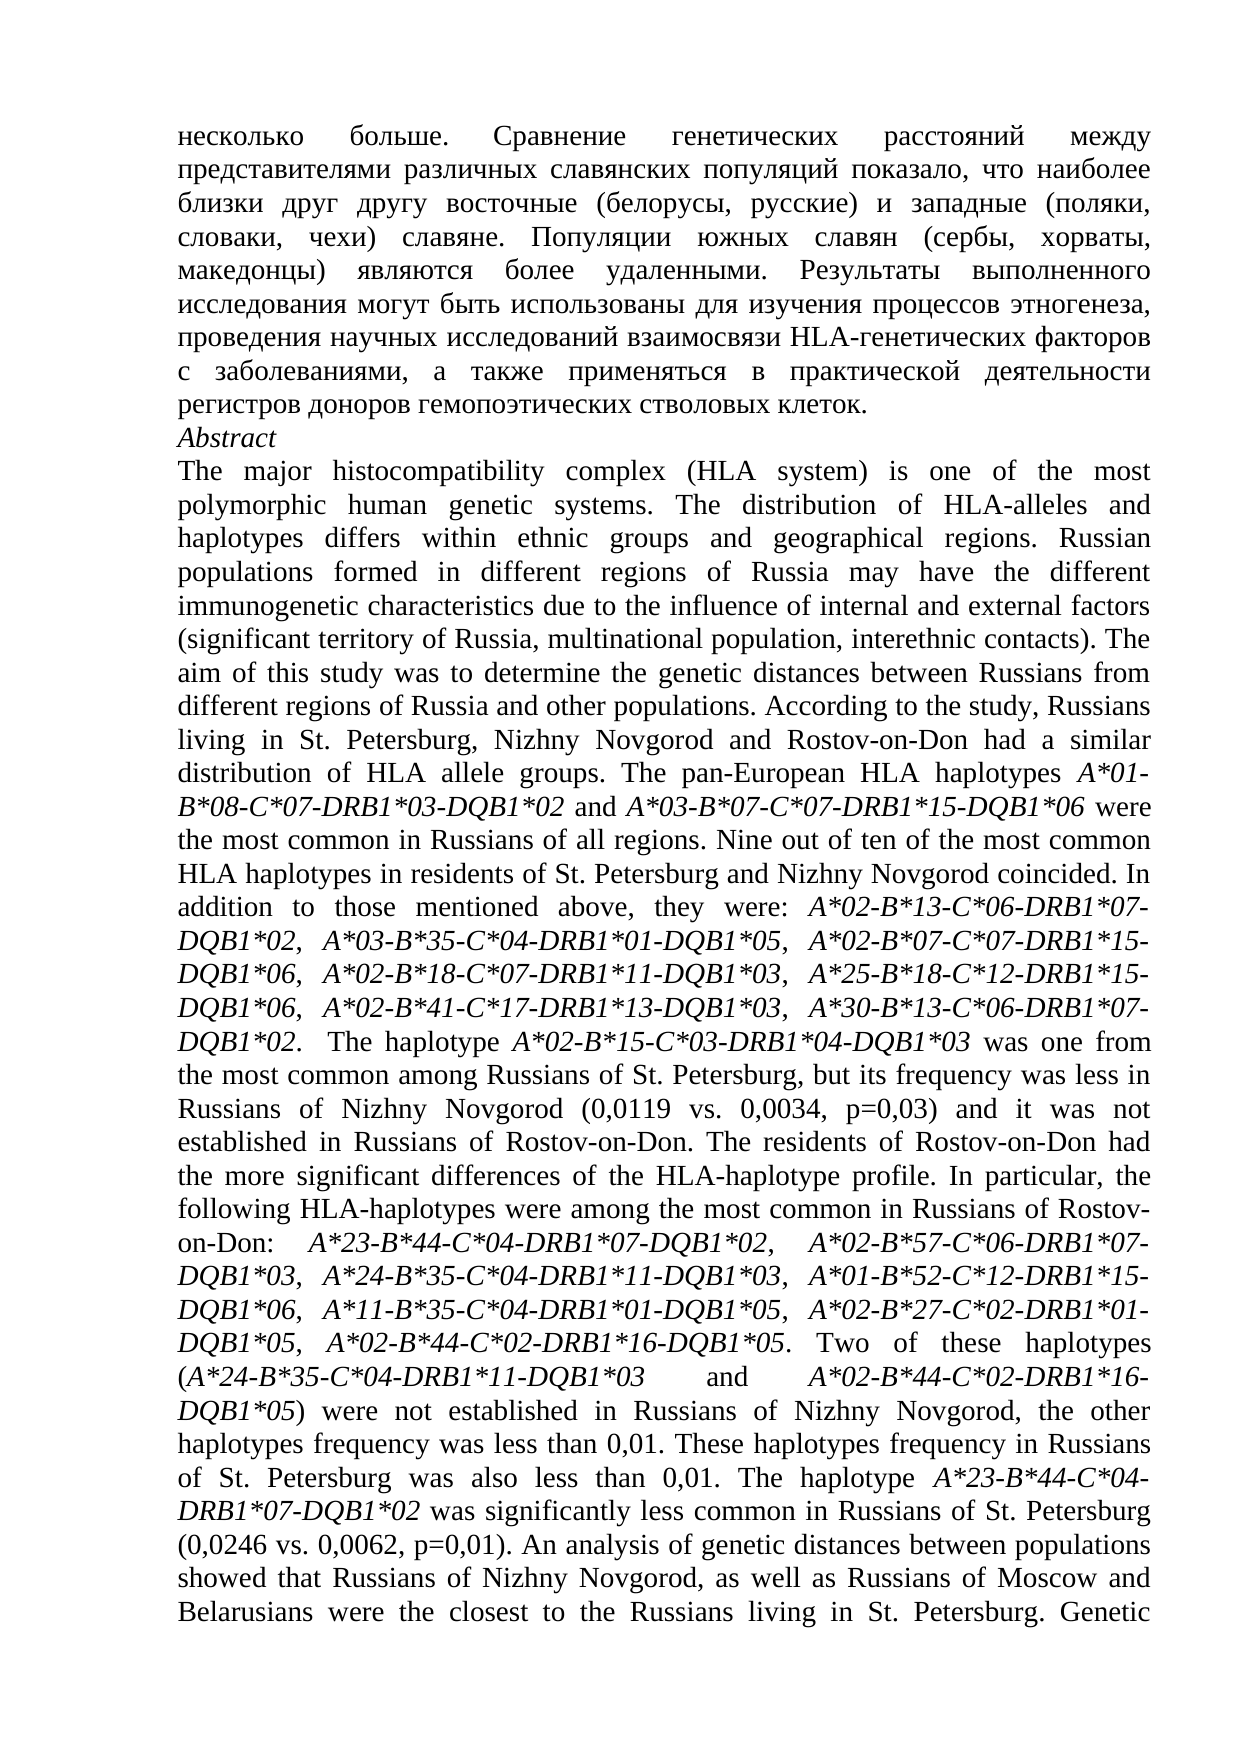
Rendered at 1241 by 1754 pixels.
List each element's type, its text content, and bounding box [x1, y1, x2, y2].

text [177, 118, 1152, 420]
text Abstract [177, 420, 1152, 453]
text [177, 453, 1152, 1627]
